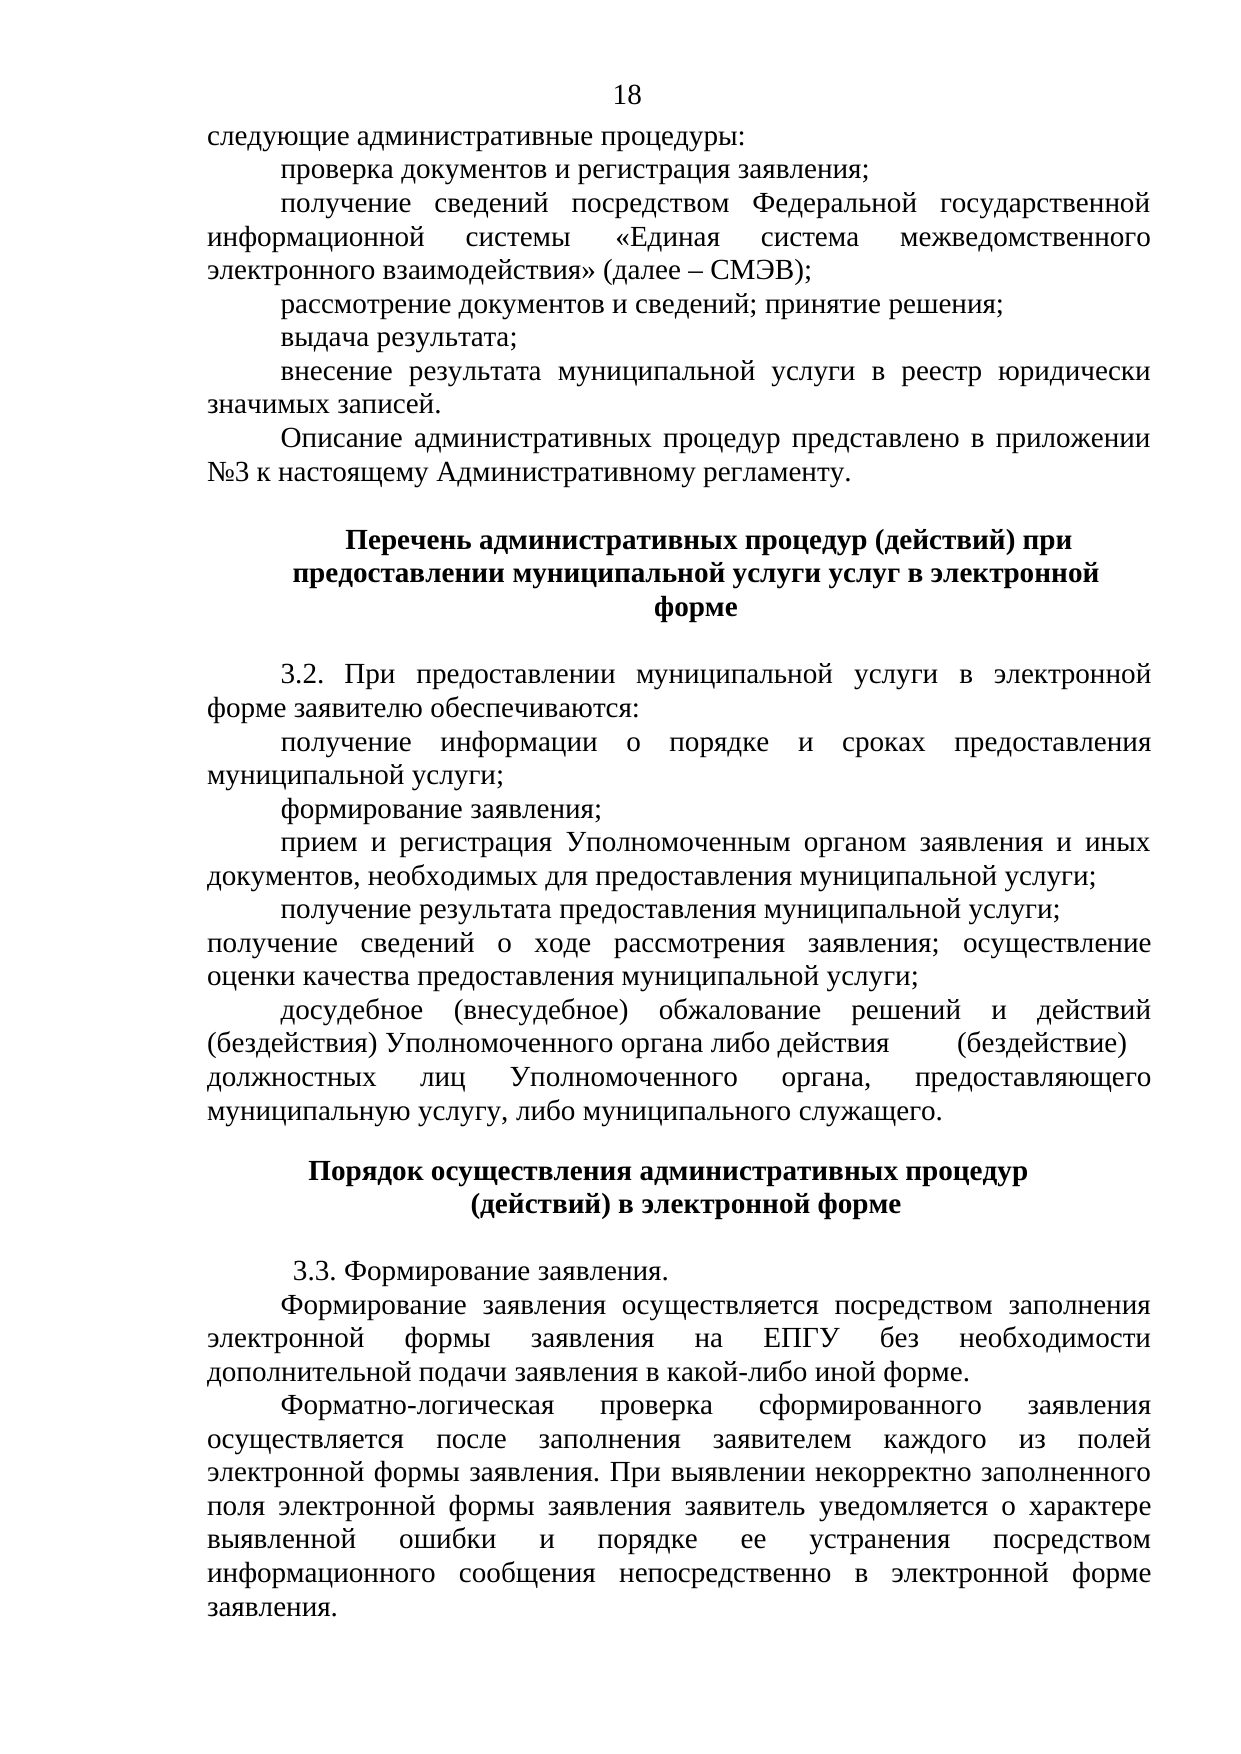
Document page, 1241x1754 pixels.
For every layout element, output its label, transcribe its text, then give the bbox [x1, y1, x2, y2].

text Форматно-логическая проверка сформированного заявления осуществляется после заполнения заявителем каждого из полей электронной формы заявления. При выявлении некорректно заполненного поля электронной формы заявления заявитель уведомляется о характере выявленной ошибки и порядке ее устранения посредством информационного сообщения непосредственно в электронной форме заявления. [207, 1387, 1152, 1622]
text формирование заявления; [207, 791, 1152, 824]
text рассмотрение документов и сведений; принятие решения; [207, 286, 1151, 319]
text Описание административных процедур представлено в приложении №3 к настоящему Административному регламенту. [207, 420, 1152, 487]
text получение результата предоставления муниципальной услуги; [207, 891, 1152, 925]
text получение информации о порядке и сроках предоставления муниципальной услуги; [207, 724, 1152, 791]
text получение сведений посредством Федеральной государственной информационной системы «Единая система межведомственного электронного взаимодействия» (далее – СМЭВ); [207, 185, 1151, 286]
text внесение результата муниципальной услуги в реестр юридически значимых записей. [207, 353, 1151, 420]
text Формирование заявления осуществляется посредством заполнения электронной формы заявления на ЕПГУ без необходимости дополнительной подачи заявления в какой-либо иной форме. [207, 1287, 1152, 1387]
list Формирование заявления. [293, 1253, 1152, 1287]
text досудебное (внесудебное) обжалование решений и действий (бездействия) Уполномоченного органа либо действия (бездействие) должностных лиц Уполномоченного органа, предоставляющего муниципальную услугу, либо муниципального служащего. [207, 992, 1152, 1126]
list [207, 118, 1152, 152]
text выдача результата; [207, 319, 1151, 353]
subtitle Порядок осуществления административных процедур (действий) в электронной форме [290, 1153, 1047, 1220]
subtitle Перечень административных процедур (действий) при предоставлении муниципальной услуги услуг в электронной форме [279, 522, 1112, 622]
text получение сведений о ходе рассмотрения заявления; осуществление оценки качества предоставления муниципальной услуги; [207, 925, 1152, 992]
text проверка документов и регистрация заявления; [207, 152, 1152, 185]
list При предоставлении муниципальной услуги в электронной форме заявителю обеспечиваются: [207, 657, 1152, 724]
text прием и регистрация Уполномоченным органом заявления и иных документов, необходимых для предоставления муниципальной услуги; [207, 824, 1152, 891]
